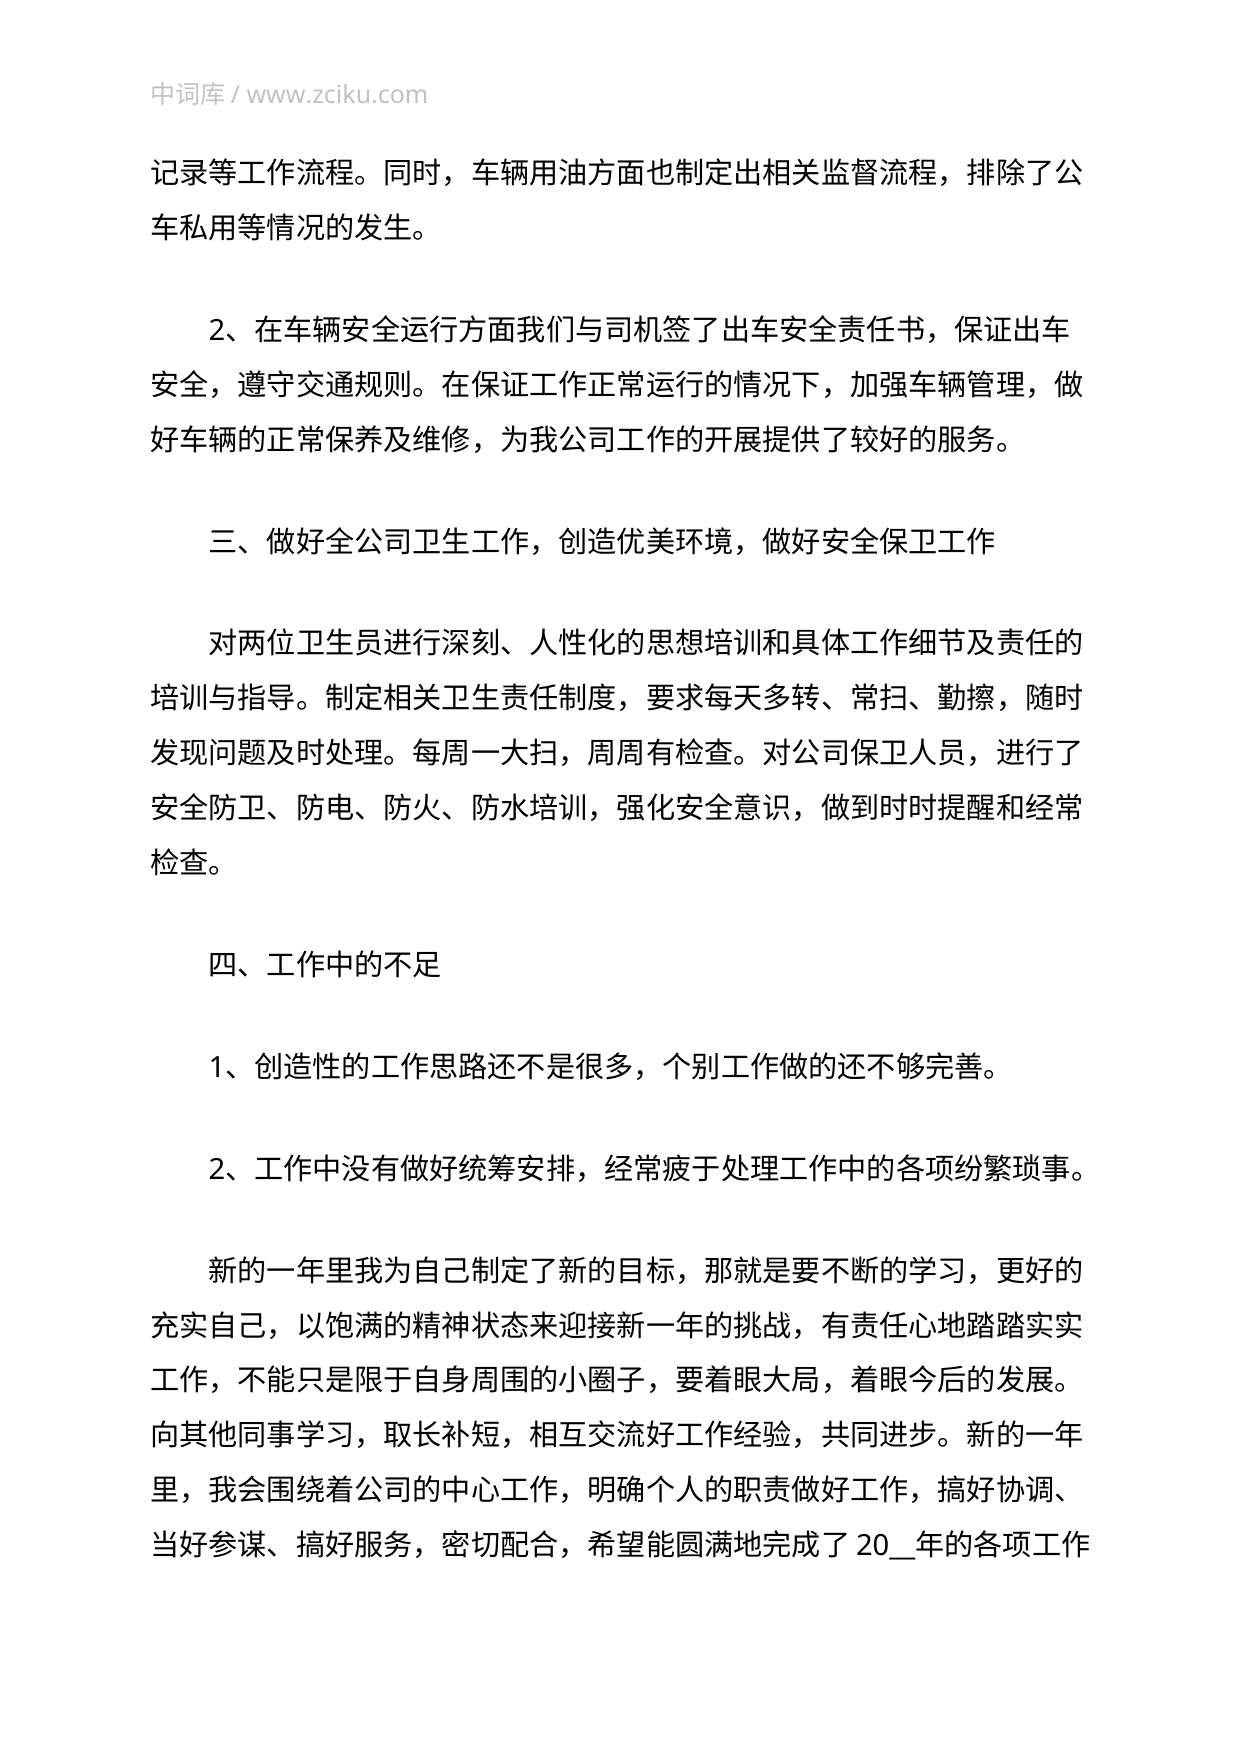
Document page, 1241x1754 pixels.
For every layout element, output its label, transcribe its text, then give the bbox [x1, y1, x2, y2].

text 2、工作中没有做好统筹安排，经常疲于处理工作中的各项纷繁琐事。 [150, 1145, 1090, 1188]
text 对两位卫生员进行深刻、人性化的思想培训和具体工作细节及责任的培训与指导。制定相关卫生责任制度，要求每天多转、常扫、勤擦，随时发现问题及时处理。每周一大扫，周周有检查。对公司保卫人员，进行了安全防卫、防电、防火、防水培训，强化安全意识，做到时时提醒和经常检查。 [150, 620, 1090, 882]
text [150, 150, 1090, 247]
text 三、做好全公司卫生工作，创造优美环境，做好安全保卫工作 [150, 518, 1090, 561]
text 四、工作中的不足 [150, 941, 1090, 984]
text 2、在车辆安全运行方面我们与司机签了出车安全责任书，保证出车安全，遵守交通规则。在保证工作正常运行的情况下，加强车辆管理，做好车辆的正常保养及维修，为我公司工作的开展提供了较好的服务。 [150, 307, 1090, 459]
text 1、创造性的工作思路还不是很多，个别工作做的还不够完善。 [150, 1043, 1090, 1086]
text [150, 1247, 1090, 1564]
